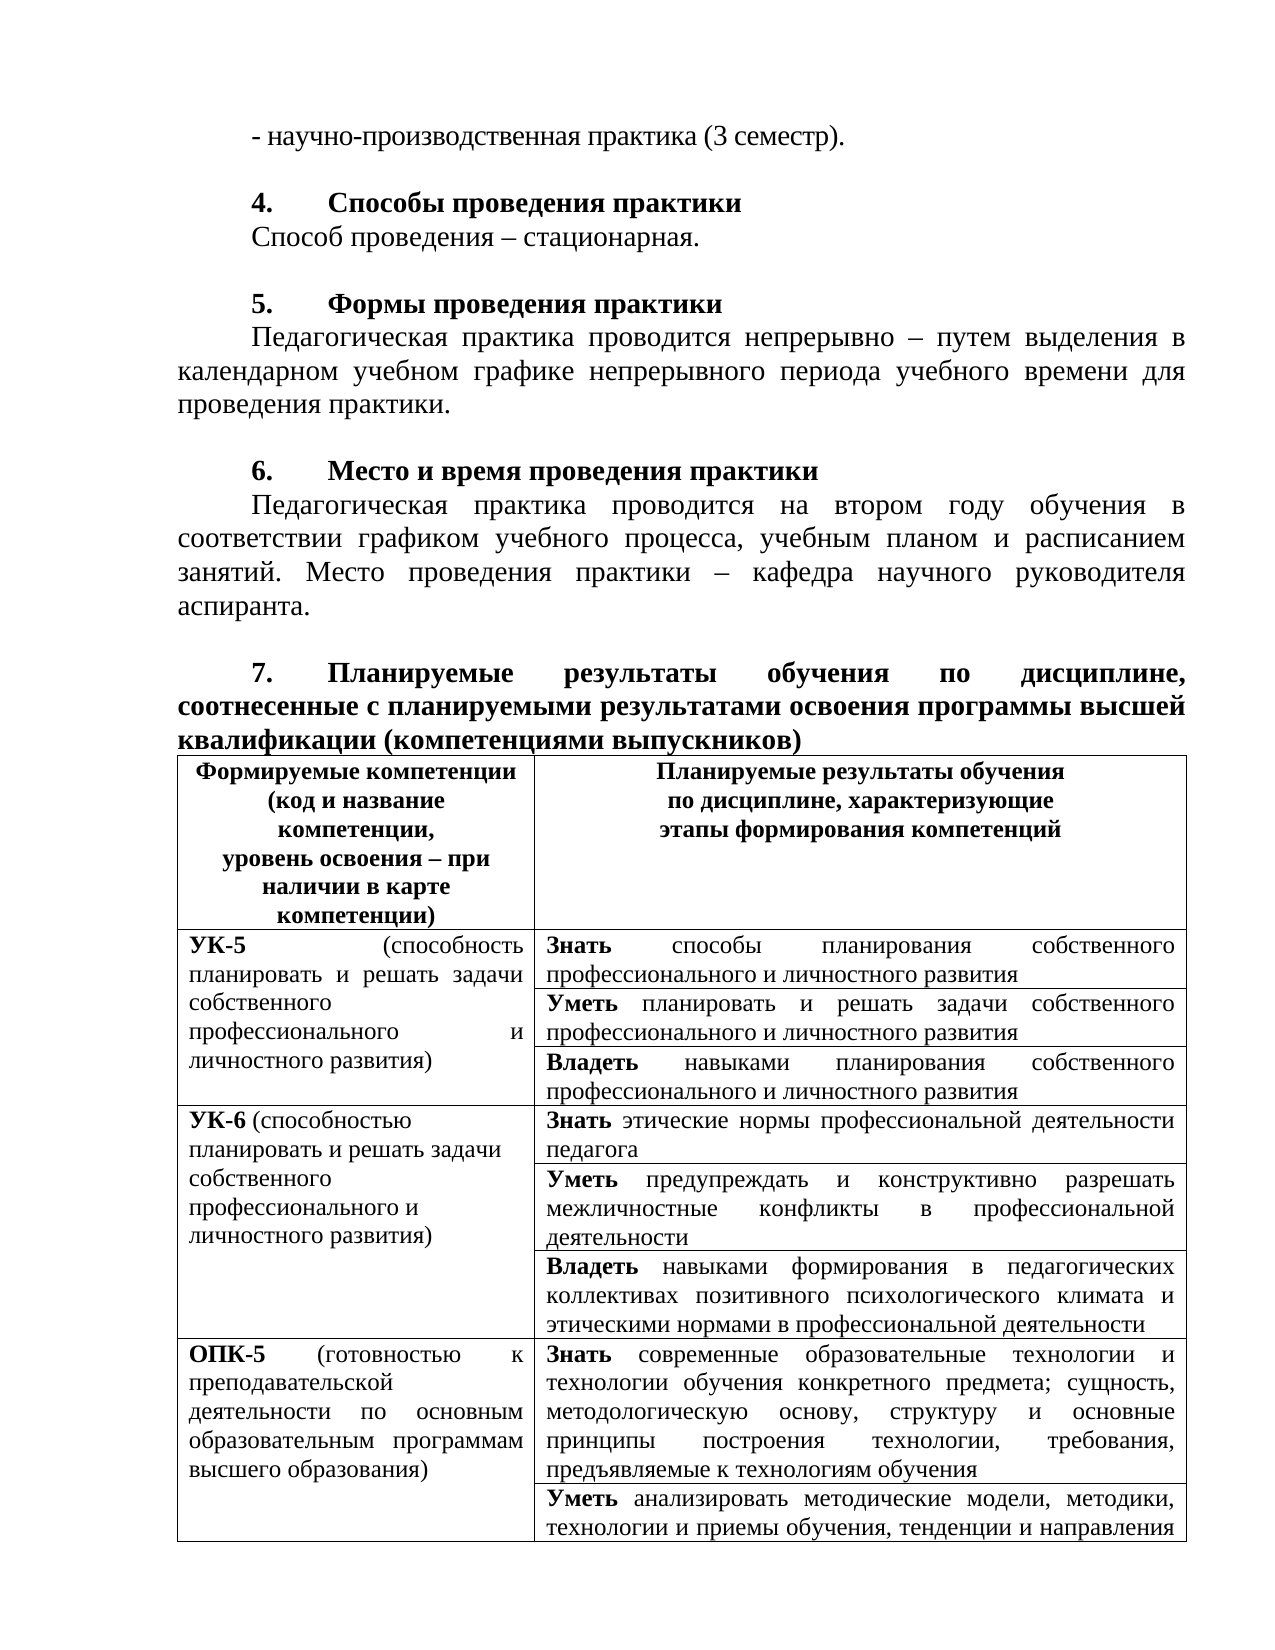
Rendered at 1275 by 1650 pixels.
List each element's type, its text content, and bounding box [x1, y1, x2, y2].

table_cell УК-6 (способностью планировать и решать задачи собственного профессионального и личностного развития) [178, 1106, 534, 1338]
text Способ проведения – стационарная. [177, 219, 1186, 252]
list Планируемые результаты обучения по дисциплине, соотнесенные с планируемыми результатами освоения программы высшей квалификации (компетенциями выпускников) [177, 655, 1186, 755]
list Способы проведения практики [177, 185, 1186, 219]
table_cell Знать современные образовательные технологии и технологии обучения конкретного предмета; сущность, методологическую основу, структуру и основные принципы построения технологии, требования, предъявляемые к технологиям обучения [535, 1339, 1186, 1482]
table_header Планируемые результаты обучения по дисциплине, характеризующие этапы формирования компетенций [535, 756, 1186, 929]
text - научно-производственная практика (3 семестр). [177, 118, 1186, 152]
list Формы проведения практики [177, 286, 1186, 319]
table_cell Уметь предупреждать и конструктивно разрешать межличностные конфликты в профессиональной деятельности [535, 1164, 1186, 1250]
table_cell ОПК-5 (готовностью к преподавательской деятельности по основным образовательным программам высшего образования) [178, 1339, 534, 1541]
list Место и время проведения практики [177, 453, 1186, 487]
table_cell УК-5 (способность планировать и решать задачи собственного профессионального и личностного развития) [178, 930, 534, 1104]
table_cell Владеть навыками планирования собственного профессионального и личностного развития [535, 1047, 1186, 1104]
text Педагогическая практика проводится непрерывно – путем выделения в календарном учебном графике непрерывного периода учебного времени для проведения практики. [177, 319, 1186, 420]
table_cell Знать способы планирования собственного профессионального и личностного развития [535, 930, 1186, 987]
table_cell Владеть навыками формирования в педагогических коллективах позитивного психологического климата и этическими нормами в профессиональной деятельности [535, 1251, 1186, 1338]
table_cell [535, 1484, 1186, 1541]
table_header Формируемые компетенции (код и название компетенции, уровень освоения – при наличии в карте компетенции) [178, 756, 534, 929]
table_cell Уметь планировать и решать задачи собственного профессионального и личностного развития [535, 989, 1186, 1046]
table_cell Знать этические нормы профессиональной деятельности педагога [535, 1106, 1186, 1163]
text Педагогическая практика проводится на втором году обучения в соответствии графиком учебного процесса, учебным планом и расписанием занятий. Место проведения практики – кафедра научного руководителя аспиранта. [177, 487, 1186, 621]
